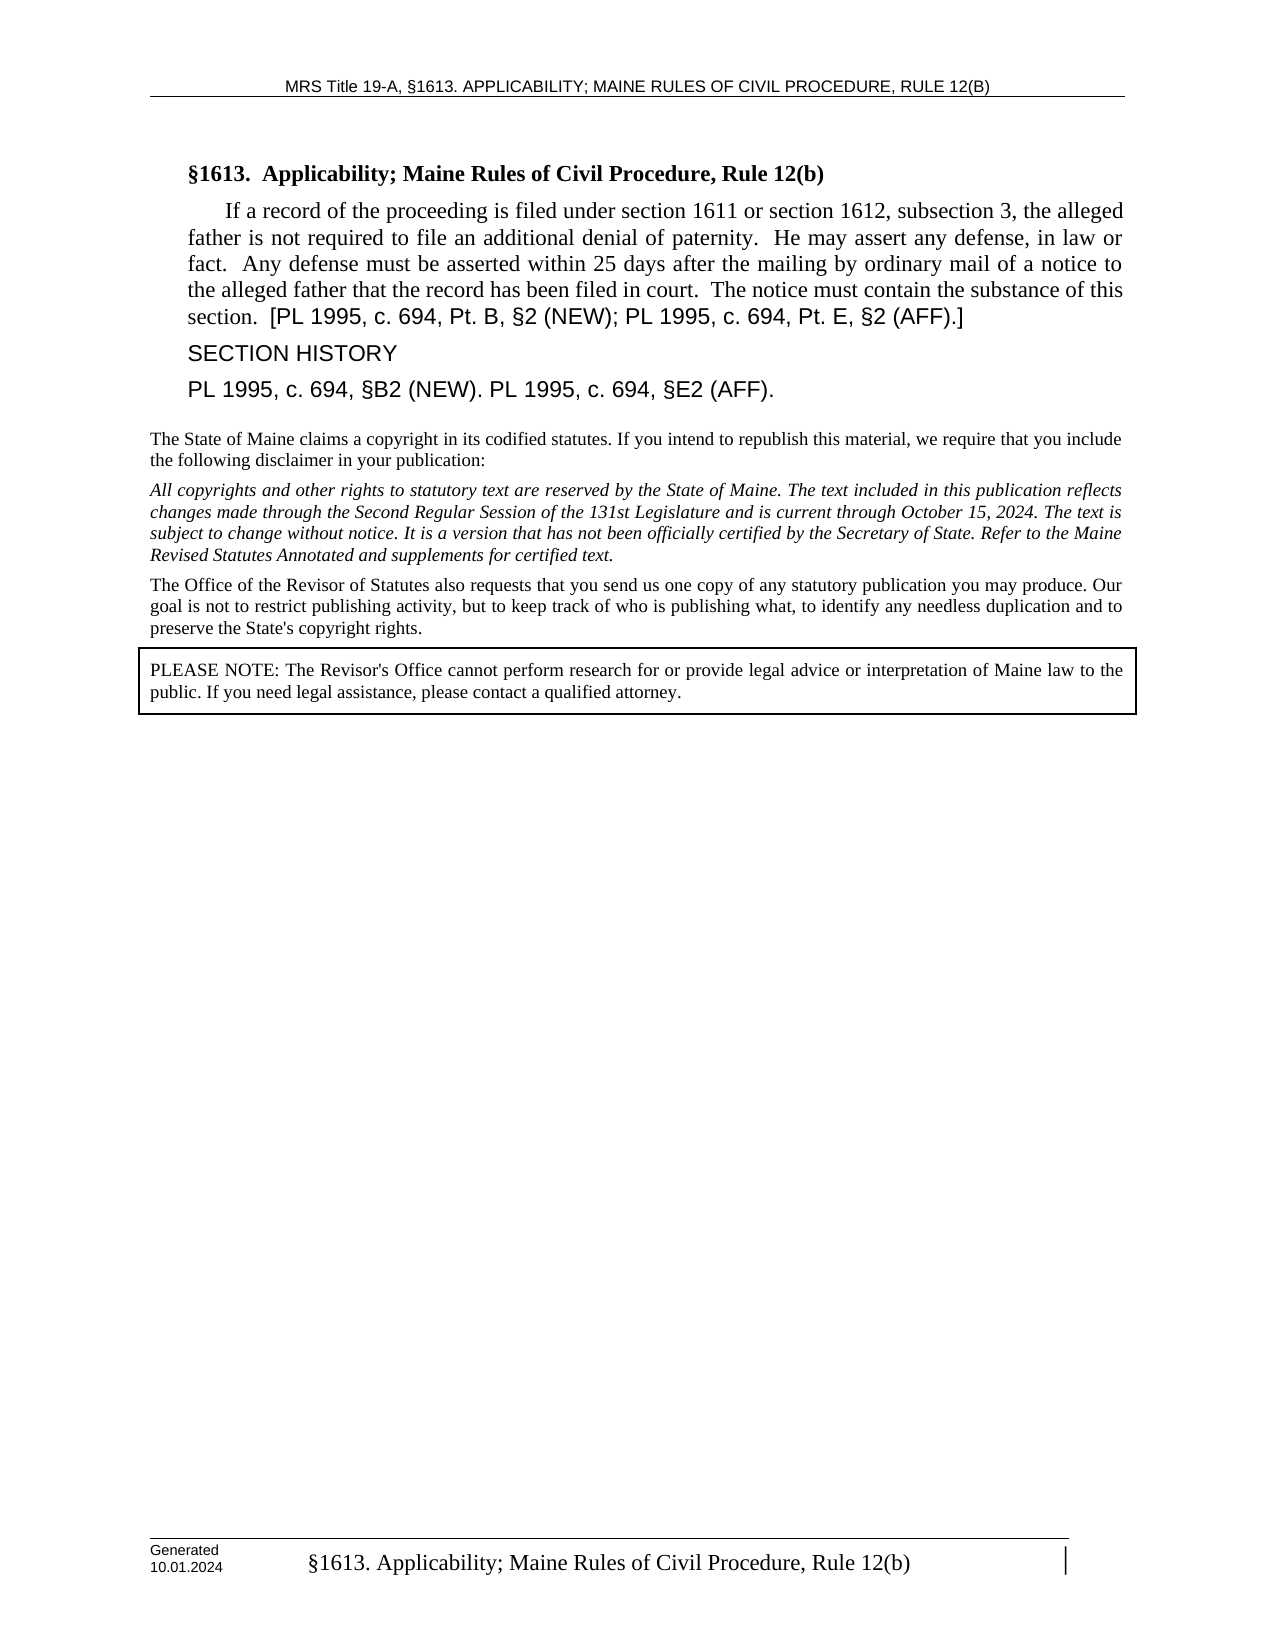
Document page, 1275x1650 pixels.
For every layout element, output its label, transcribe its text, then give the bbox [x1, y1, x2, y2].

text SECTION HISTORY [187, 339, 1125, 366]
text All copyrights and other rights to statutory text are reserved by the State of Maine. The text included in this publication reflects changes made through the Second Regular Session of the 131st Legislature and is current through October 15, 2024 . The text is subject to change without notice. It is a version that has not been officially certified by the Secretary of State. Refer to the Maine Revised Statutes Annotated and supplements for certified text. [150, 479, 1125, 565]
text If a record of the proceeding is filed under section 1611 or section 1612, subsection 3, the alleged father is not required to file an additional denial of paternity. He may assert any defense, in law or fact. Any defense must be asserted within 25 days after the mailing by ordinary mail of a notice to the alleged father that the record has been filed in court. The notice must contain the substance of this section. [PL 1995, c. 694, Pt. B, §2 (NEW); PL 1995, c. 694, Pt. E, §2 (AFF).] [187, 197, 1125, 329]
text The State of Maine claims a copyright in its codified statutes. If you intend to republish this material, we require that you include the following disclaimer in your publication: [150, 428, 1125, 471]
text The Office of the Revisor of Statutes also requests that you send us one copy of any statutory publication you may produce. Our goal is not to restrict publishing activity, but to keep track of who is publishing what, to identify any needless duplication and to preserve the State's copyright rights. [150, 574, 1125, 638]
text §1613. Applicability; Maine Rules of Civil Procedure, Rule 12(b) [187, 160, 1125, 187]
text PL 1995, c. 694, §B2 (NEW). PL 1995, c. 694, §E2 (AFF). [187, 376, 1125, 403]
text PLEASE NOTE: The Revisor's Office cannot perform research for or provide legal advice or interpretation of Maine law to the public. If you need legal assistance, please contact a qualified attorney. [140, 649, 1135, 713]
